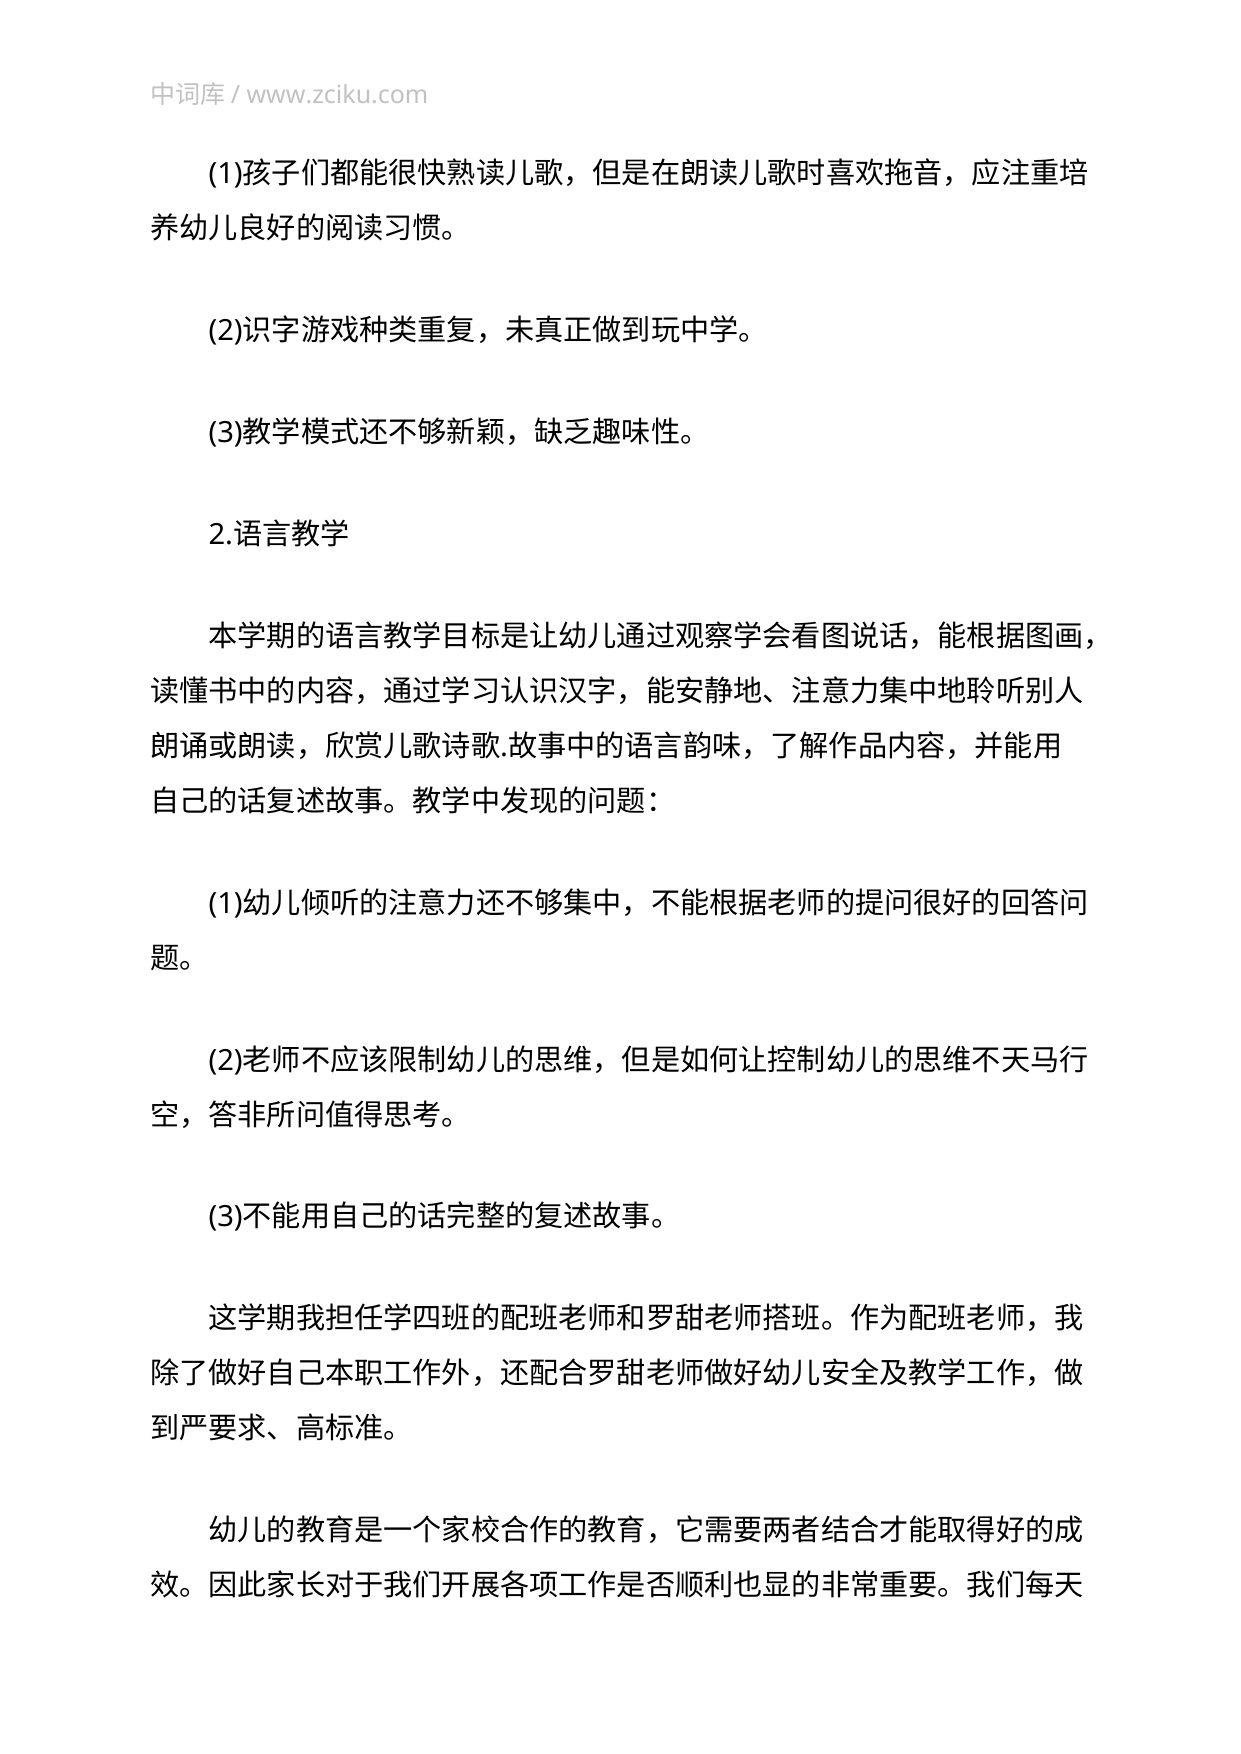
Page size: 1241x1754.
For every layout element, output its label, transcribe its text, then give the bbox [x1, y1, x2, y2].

text 本学期的语言教学目标是让幼儿通过观察学会看图说话，能根据图画，读懂书中的内容，通过学习认识汉字，能安静地、注意力集中地聆听别人朗诵或朗读，欣赏儿歌诗歌.故事中的语言韵味，了解作品内容，并能用自己的话复述故事。教学中发现的问题： [150, 613, 1090, 820]
text 2.语言教学 [150, 511, 1090, 553]
text (2)老师不应该限制幼儿的思维，但是如何让控制幼儿的思维不天马行空，答非所问值得思考。 [150, 1036, 1090, 1133]
text (3)教学模式还不够新颖，缺乏趣味性。 [150, 409, 1090, 451]
text (2)识字游戏种类重复，未真正做到玩中学。 [150, 307, 1090, 349]
text (3)不能用自己的话完整的复述故事。 [150, 1193, 1090, 1235]
text 这学期我担任学四班的配班老师和罗甜老师搭班。作为配班老师，我除了做好自己本职工作外，还配合罗甜老师做好幼儿安全及教学工作，做到严要求、高标准。 [150, 1295, 1090, 1447]
text (1)孩子们都能很快熟读儿歌，但是在朗读儿歌时喜欢拖音，应注重培养幼儿良好的阅读习惯。 [150, 150, 1090, 247]
text (1)幼儿倾听的注意力还不够集中，不能根据老师的提问很好的回答问题。 [150, 879, 1090, 977]
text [150, 1506, 1090, 1603]
